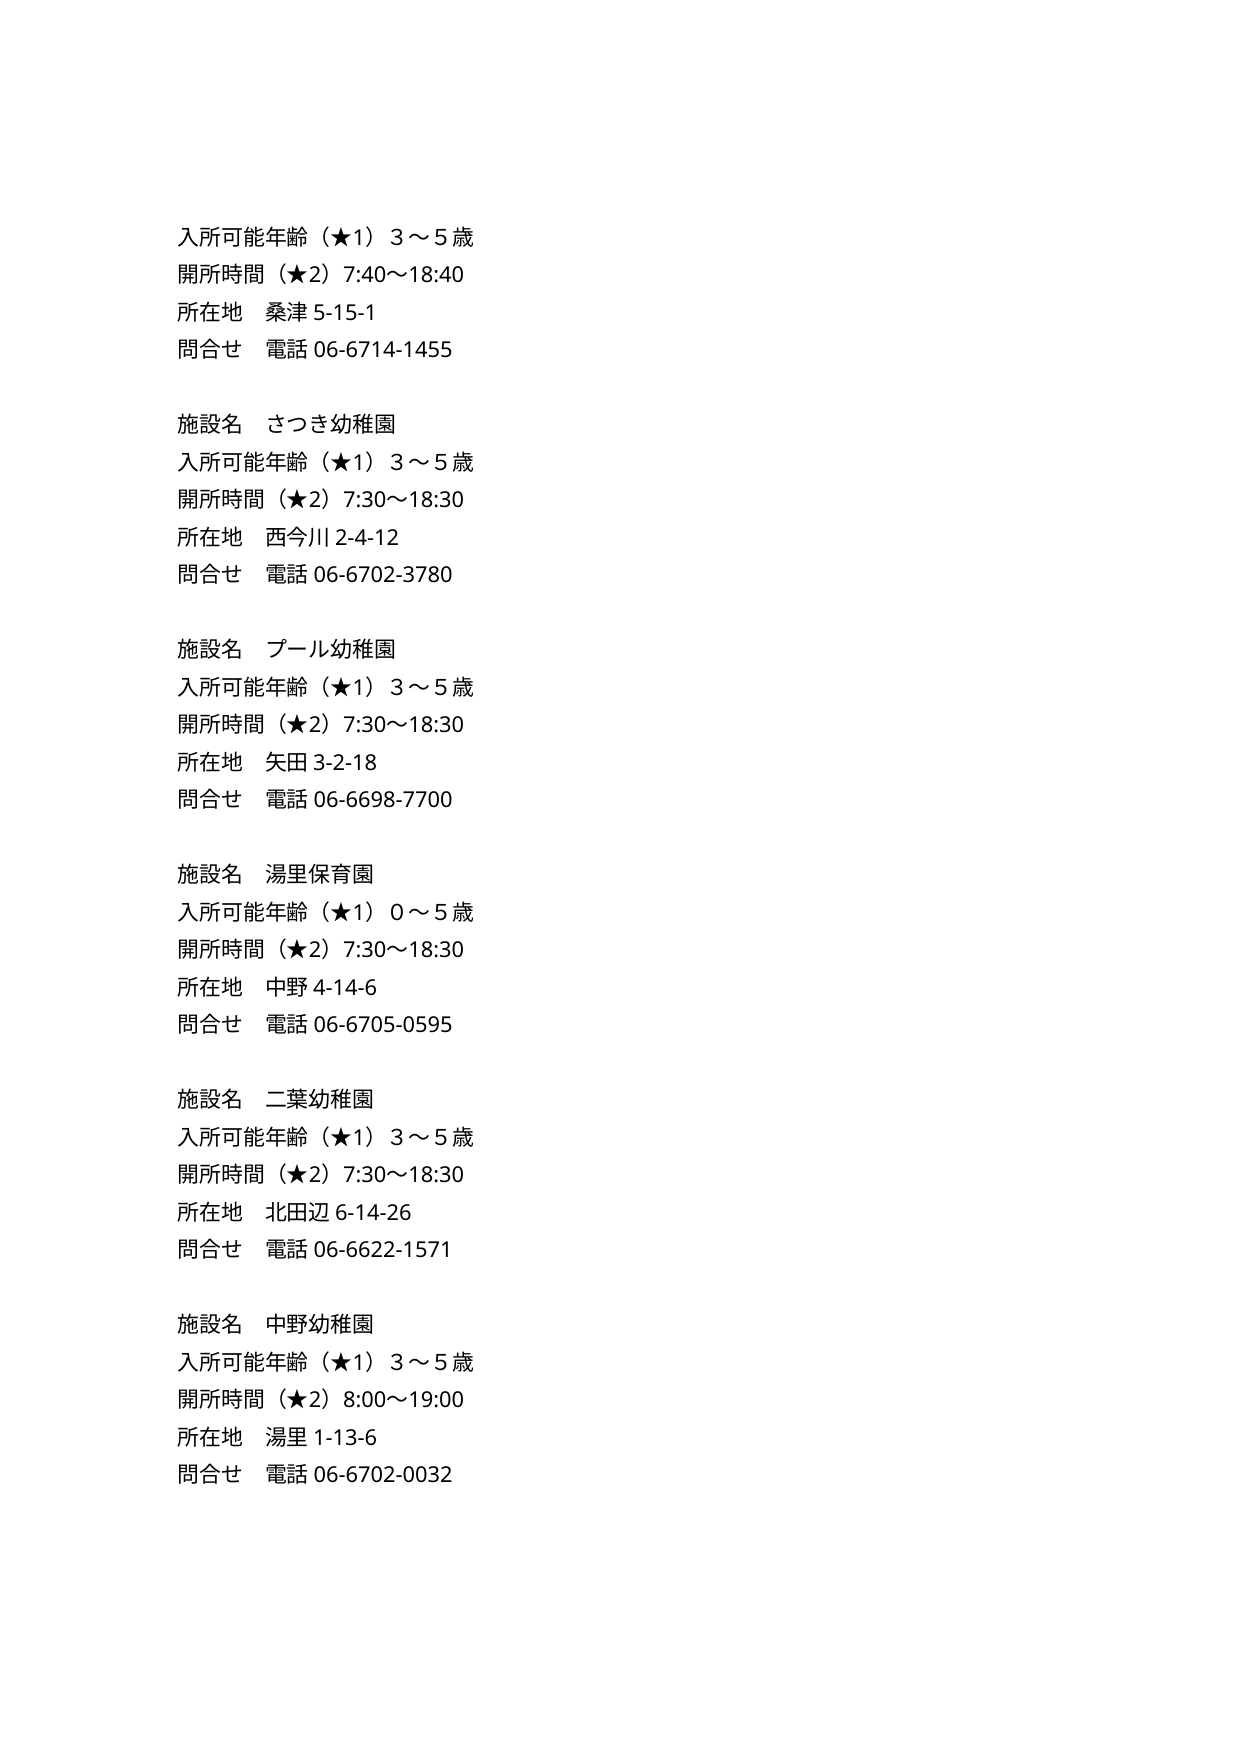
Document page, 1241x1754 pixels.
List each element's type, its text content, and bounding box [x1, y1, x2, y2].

text 開所時間（★2）7:30～18:30 [177, 929, 1063, 967]
text 施設名 二葉幼稚園 [177, 1079, 1063, 1117]
text 所在地 西今川2-4-12 [177, 517, 1063, 554]
text 入所可能年齢（★1）３～５歳 [177, 442, 1063, 479]
text 施設名 さつき幼稚園 [177, 404, 1063, 442]
text 問合せ 電話 06-6702-0032 [177, 1454, 1063, 1492]
text 開所時間（★2）7:30～18:30 [177, 704, 1063, 742]
text 所在地 湯里1-13-6 [177, 1417, 1063, 1454]
text 開所時間（★2）7:40～18:40 [177, 254, 1063, 292]
text 入所可能年齢（★1）０～５歳 [177, 892, 1063, 929]
text 施設名 プール幼稚園 [177, 629, 1063, 667]
text 入所可能年齢（★1）３～５歳 [177, 217, 1063, 254]
text 開所時間（★2）7:30～18:30 [177, 1154, 1063, 1192]
text 入所可能年齢（★1）３～５歳 [177, 1342, 1063, 1379]
text 問合せ 電話 06-6698-7700 [177, 779, 1063, 817]
text 所在地 北田辺6-14-26 [177, 1192, 1063, 1229]
text 開所時間（★2）8:00～19:00 [177, 1379, 1063, 1417]
text 施設名 湯里保育園 [177, 854, 1063, 892]
text 所在地 中野4-14-6 [177, 967, 1063, 1004]
text 問合せ 電話 06-6622-1571 [177, 1229, 1063, 1267]
text 問合せ 電話 06-6702-3780 [177, 554, 1063, 592]
text 問合せ 電話 06-6705-0595 [177, 1004, 1063, 1042]
text 入所可能年齢（★1）３～５歳 [177, 1117, 1063, 1154]
text 問合せ 電話 06-6714-1455 [177, 329, 1063, 367]
text 開所時間（★2）7:30～18:30 [177, 479, 1063, 517]
text 所在地 桑津5-15-1 [177, 292, 1063, 329]
text 施設名 中野幼稚園 [177, 1304, 1063, 1342]
text 入所可能年齢（★1）３～５歳 [177, 667, 1063, 704]
text 所在地 矢田3-2-18 [177, 742, 1063, 779]
